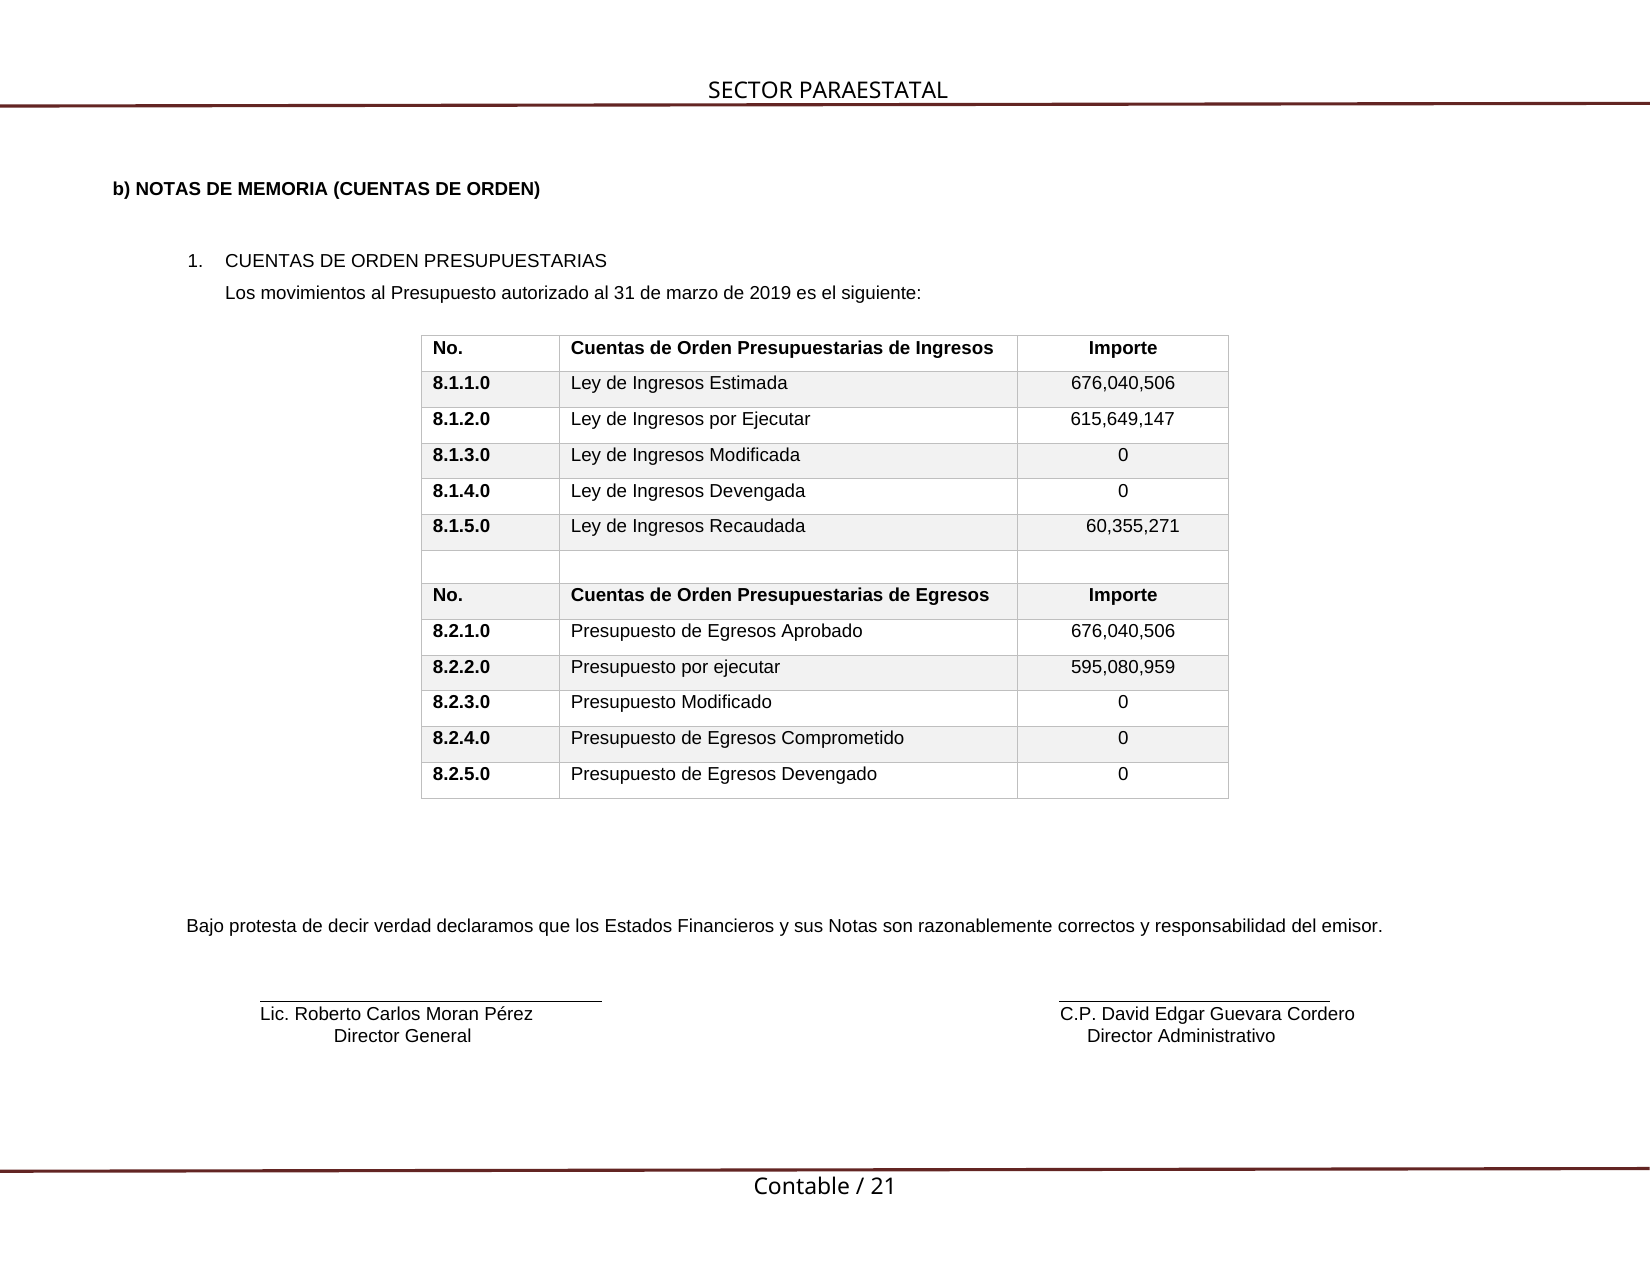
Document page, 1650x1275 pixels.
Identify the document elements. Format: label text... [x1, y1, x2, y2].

table_cell 8.1.3.0 [422, 444, 559, 478]
table_cell Ley de Ingresos Devengada [560, 479, 1017, 514]
table_cell Cuentas de Orden Presupuestarias de Egresos [560, 584, 1017, 619]
table_header No. [422, 336, 559, 371]
list CUENTAS DE ORDEN PRESUPUESTARIAS [187, 250, 1537, 272]
table_cell No. [422, 584, 559, 619]
table_cell 8.1.5.0 [422, 515, 559, 550]
table_cell 8.2.4.0 [422, 727, 559, 762]
table_cell 8.2.5.0 [422, 763, 559, 797]
table_cell 8.2.3.0 [422, 691, 559, 726]
table_cell [422, 551, 559, 583]
table_cell Ley de Ingresos Recaudada [560, 515, 1017, 550]
table_cell 0 [1018, 727, 1228, 762]
text Lic. Roberto Carlos Moran Pérez C.P. David Edgar Guevara Cordero [186, 1003, 1537, 1025]
table_cell Importe [1018, 584, 1228, 619]
table_cell 676,040,506 [1018, 620, 1228, 654]
table_cell 615,649,147 [1018, 408, 1228, 443]
table_cell Presupuesto por ejecutar [560, 656, 1017, 690]
table_cell 8.2.2.0 [422, 656, 559, 690]
table_header Cuentas de Orden Presupuestarias de Ingresos [560, 336, 1017, 371]
text Director General Director Administrativo [260, 1025, 1537, 1046]
table_cell Presupuesto de Egresos Devengado [560, 763, 1017, 797]
text Bajo protesta de decir verdad declaramos que los Estados Financieros y sus Notas son razonablemente correctos y responsabilidad del emisor. [112, 914, 1537, 936]
table_cell [1018, 551, 1228, 583]
table_cell 8.2.1.0 [422, 620, 559, 654]
table_cell Presupuesto Modificado [560, 691, 1017, 726]
table_cell 0 [1018, 444, 1228, 478]
table_cell 8.1.2.0 [422, 408, 559, 443]
table_cell [560, 551, 1017, 583]
table_cell Ley de Ingresos Modificada [560, 444, 1017, 478]
table_cell Presupuesto de Egresos Aprobado [560, 620, 1017, 654]
table_cell 0 [1018, 691, 1228, 726]
table_cell Ley de Ingresos por Ejecutar [560, 408, 1017, 443]
table_cell 595,080,959 [1018, 656, 1228, 690]
table_cell 676,040,506 [1018, 372, 1228, 407]
table_cell 0 [1018, 763, 1228, 797]
table_cell 0 [1018, 479, 1228, 514]
table_cell 8.1.1.0 [422, 372, 559, 407]
table_cell Presupuesto de Egresos Comprometido [560, 727, 1017, 762]
table_cell 8.1.4.0 [422, 479, 559, 514]
text b) NOTAS DE MEMORIA (CUENTAS DE ORDEN) [112, 175, 1537, 200]
table_cell 60,355,271 [1018, 515, 1228, 550]
list Los movimientos al Presupuesto autorizado al 31 de marzo de 2019 es el siguiente: [225, 282, 1537, 304]
table_header Importe [1018, 336, 1228, 371]
table_cell Ley de Ingresos Estimada [560, 372, 1017, 407]
